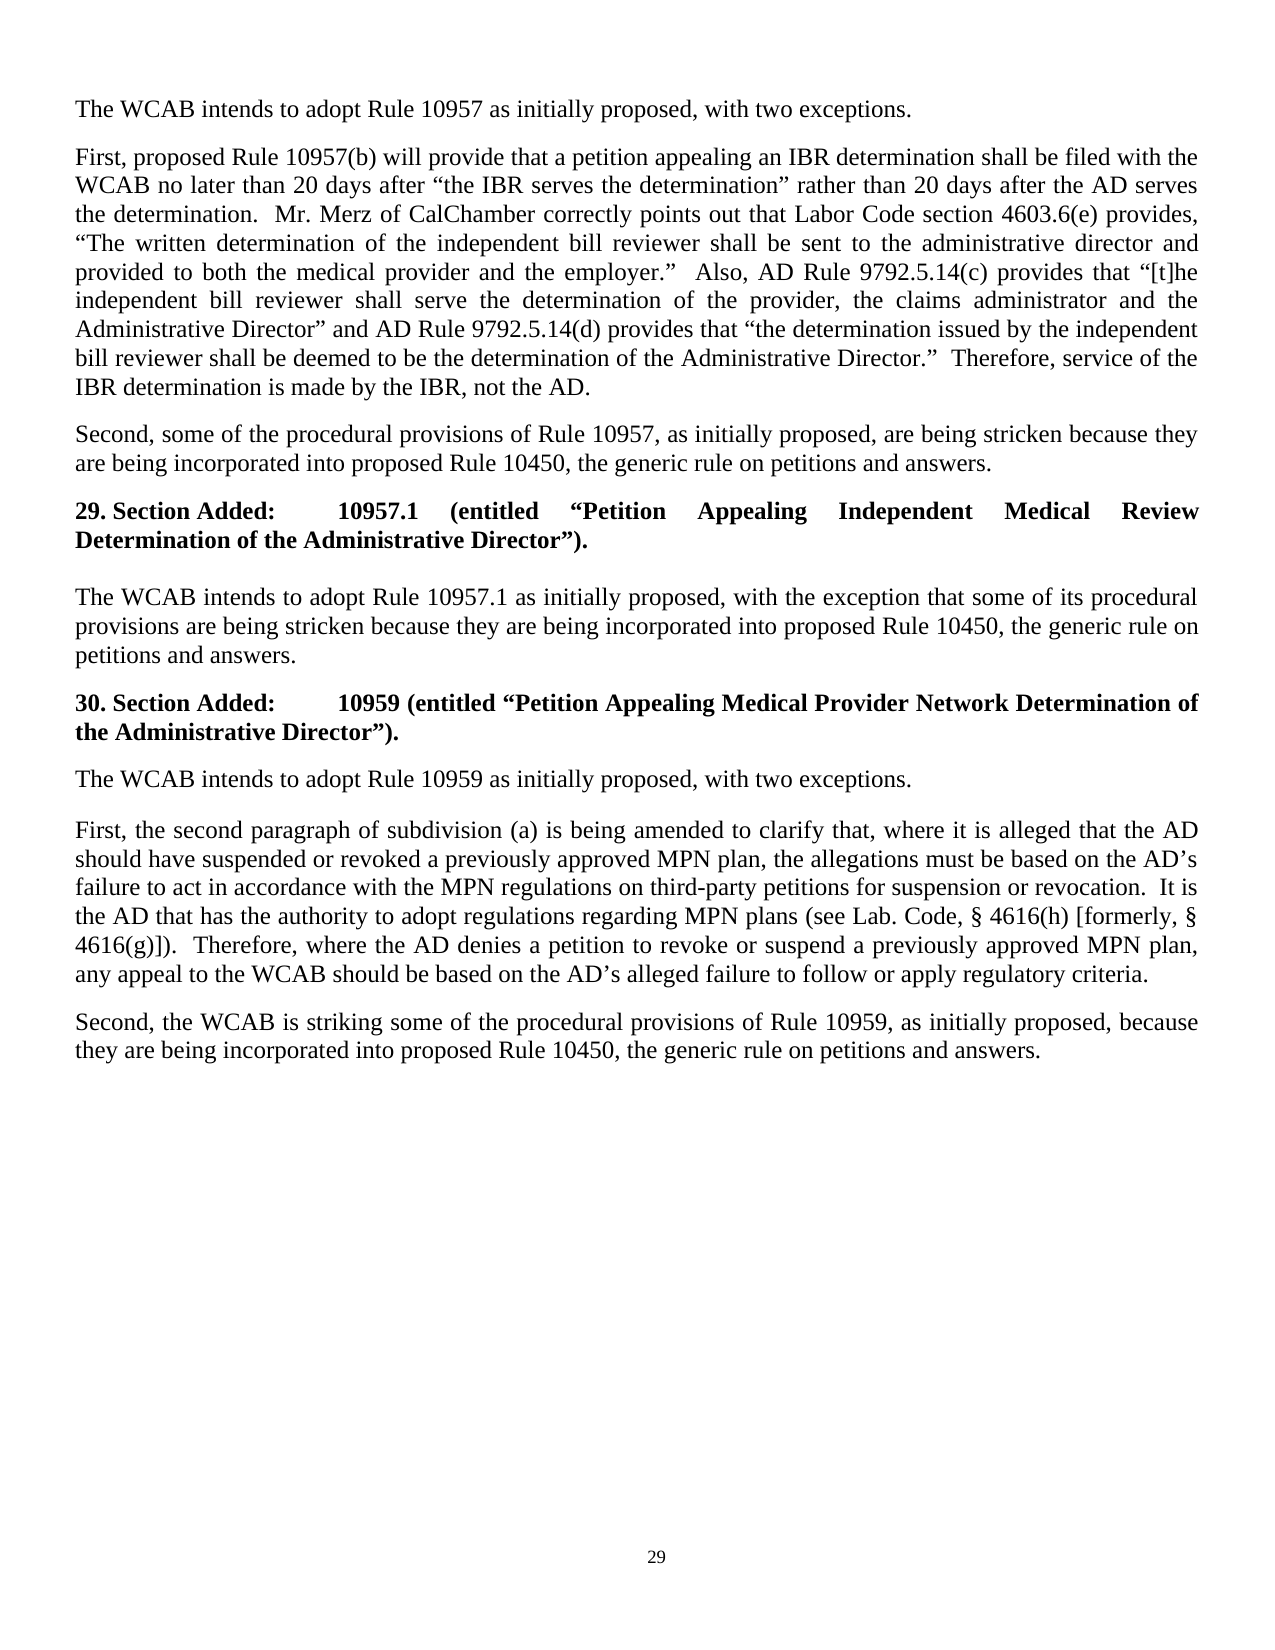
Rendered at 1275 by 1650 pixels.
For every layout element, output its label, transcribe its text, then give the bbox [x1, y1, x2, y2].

text The WCAB intends to adopt Rule 10957 as initially proposed, with two exceptions. [75, 94, 1200, 122]
subtitle 30. Section Added: 10959 (entitled “Petition Appealing Medical Provider Network Determination of the Administrative Director”). [75, 688, 1200, 745]
text Second, some of the procedural provisions of Rule 10957, as initially proposed, are being stricken because they are being incorporated into proposed Rule 10450, the generic rule on petitions and answers. [75, 419, 1200, 477]
text The WCAB intends to adopt Rule 10957.1 as initially proposed, with the exception that some of its procedural provisions are being stricken because they are being incorporated into proposed Rule 10450, the generic rule on petitions and answers. [75, 582, 1200, 669]
text First, the second paragraph of subdivision (a) is being amended to clarify that, where it is alleged that the AD should have suspended or revoked a previously approved MPN plan, the allegations must be based on the AD’s failure to act in accordance with the MPN regulations on third-party petitions for suspension or revocation. It is the AD that has the authority to adopt regulations regarding MPN plans (see Lab. Code, § 4616(h) [formerly, § 4616(g)]). Therefore, where the AD denies a petition to revoke or suspend a previously approved MPN plan, any appeal to the WCAB should be based on the AD’s alleged failure to follow or apply regulatory criteria. [75, 815, 1200, 987]
text The WCAB intends to adopt Rule 10959 as initially proposed, with two exceptions. [75, 764, 1200, 793]
text Second, the WCAB is striking some of the procedural provisions of Rule 10959, as initially proposed, because they are being incorporated into proposed Rule 10450, the generic rule on petitions and answers. [75, 1007, 1200, 1064]
subtitle 29. Section Added: 10957.1 (entitled “Petition Appealing Independent Medical Review Determination of the Administrative Director”). [75, 496, 1200, 554]
text First, proposed Rule 10957(b) will provide that a petition appealing an IBR determination shall be filed with the WCAB no later than 20 days after “the IBR serves the determination” rather than 20 days after the AD serves the determination. Mr. Merz of CalChamber correctly points out that Labor Code section 4603.6(e) provides, “The written determination of the independent bill reviewer shall be sent to the administrative director and provided to both the medical provider and the employer.” Also, AD Rule 9792.5.14(c) provides that “[t]he independent bill reviewer shall serve the determination of the provider, the claims administrator and the Administrative Director” and AD Rule 9792.5.14(d) provides that “the determination issued by the independent bill reviewer shall be deemed to be the determination of the Administrative Director.” Therefore, service of the IBR determination is made by the IBR, not the AD. [75, 142, 1200, 400]
